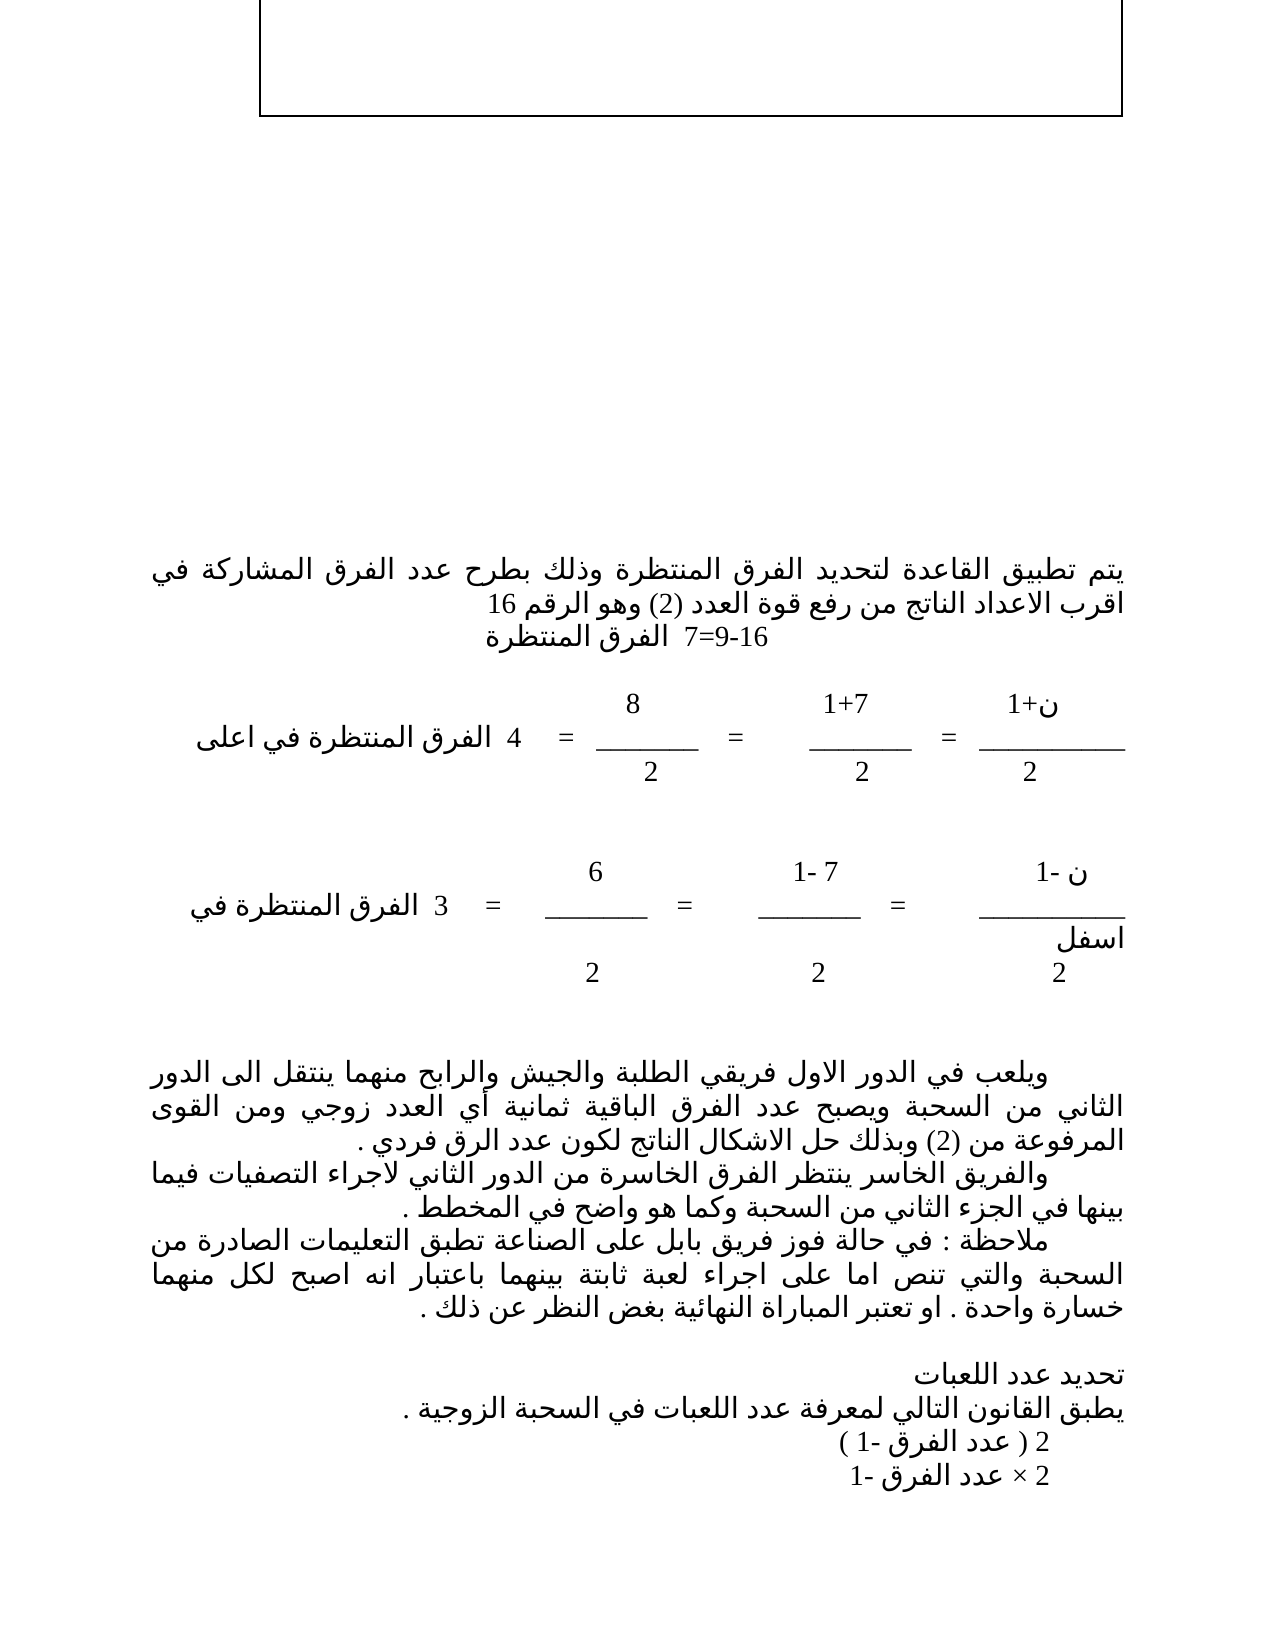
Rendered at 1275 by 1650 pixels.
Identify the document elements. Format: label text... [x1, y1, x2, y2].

text 2 2 2 [150, 754, 1125, 787]
text ن+1 7+1 8 [150, 687, 1125, 720]
text __________ = _______ = _______ = 3 الفرق المنتظرة في اسفل [150, 888, 1125, 955]
text يطبق القانون التالي لمعرفة عدد اللعبات في السحبة الزوجية . [150, 1391, 1125, 1424]
text 2 × عدد الفرق -1 [150, 1458, 1125, 1492]
text والفريق الخاسر ينتظر الفرق الخاسرة من الدور الثاني لاجراء التصفيات فيما بينها في الجزء الثاني من السحبة وكما هو واضح في المخطط . [150, 1156, 1125, 1223]
text 2 ( عدد الفرق -1 ) [150, 1424, 1125, 1458]
text 2 2 2 [150, 955, 1125, 988]
text ملاحظة : في حالة فوز فريق بابل على الصناعة تطبق التعليمات الصادرة من السحبة والتي تنص اما على اجراء لعبة ثابتة بينهما باعتبار انه اصبح لكل منهما خسارة واحدة . او تعتبر المباراة النهائية بغض النظر عن ذلك . [150, 1223, 1125, 1324]
text 9-16=7 الفرق المنتظرة [150, 619, 1125, 653]
text تحديد عدد اللعبات [150, 1357, 1125, 1391]
text __________ = _______ = _______ = 4 الفرق المنتظرة في اعلى [150, 720, 1125, 754]
text ن -1 7 -1 6 [150, 854, 1125, 888]
text يتم تطبيق القاعدة لتحديد الفرق المنتظرة وذلك بطرح عدد الفرق المشاركة في اقرب الاعداد الناتج من رفع قوة العدد (2) وهو الرقم 16 [150, 552, 1125, 619]
text ويلعب في الدور الاول فريقي الطلبة والجيش والرابح منهما ينتقل الى الدور الثاني من السحبة ويصبح عدد الفرق الباقية ثمانية أي العدد زوجي ومن القوى المرفوعة من (2) وبذلك حل الاشكال الناتج لكون عدد الرق فردي . [150, 1056, 1125, 1156]
